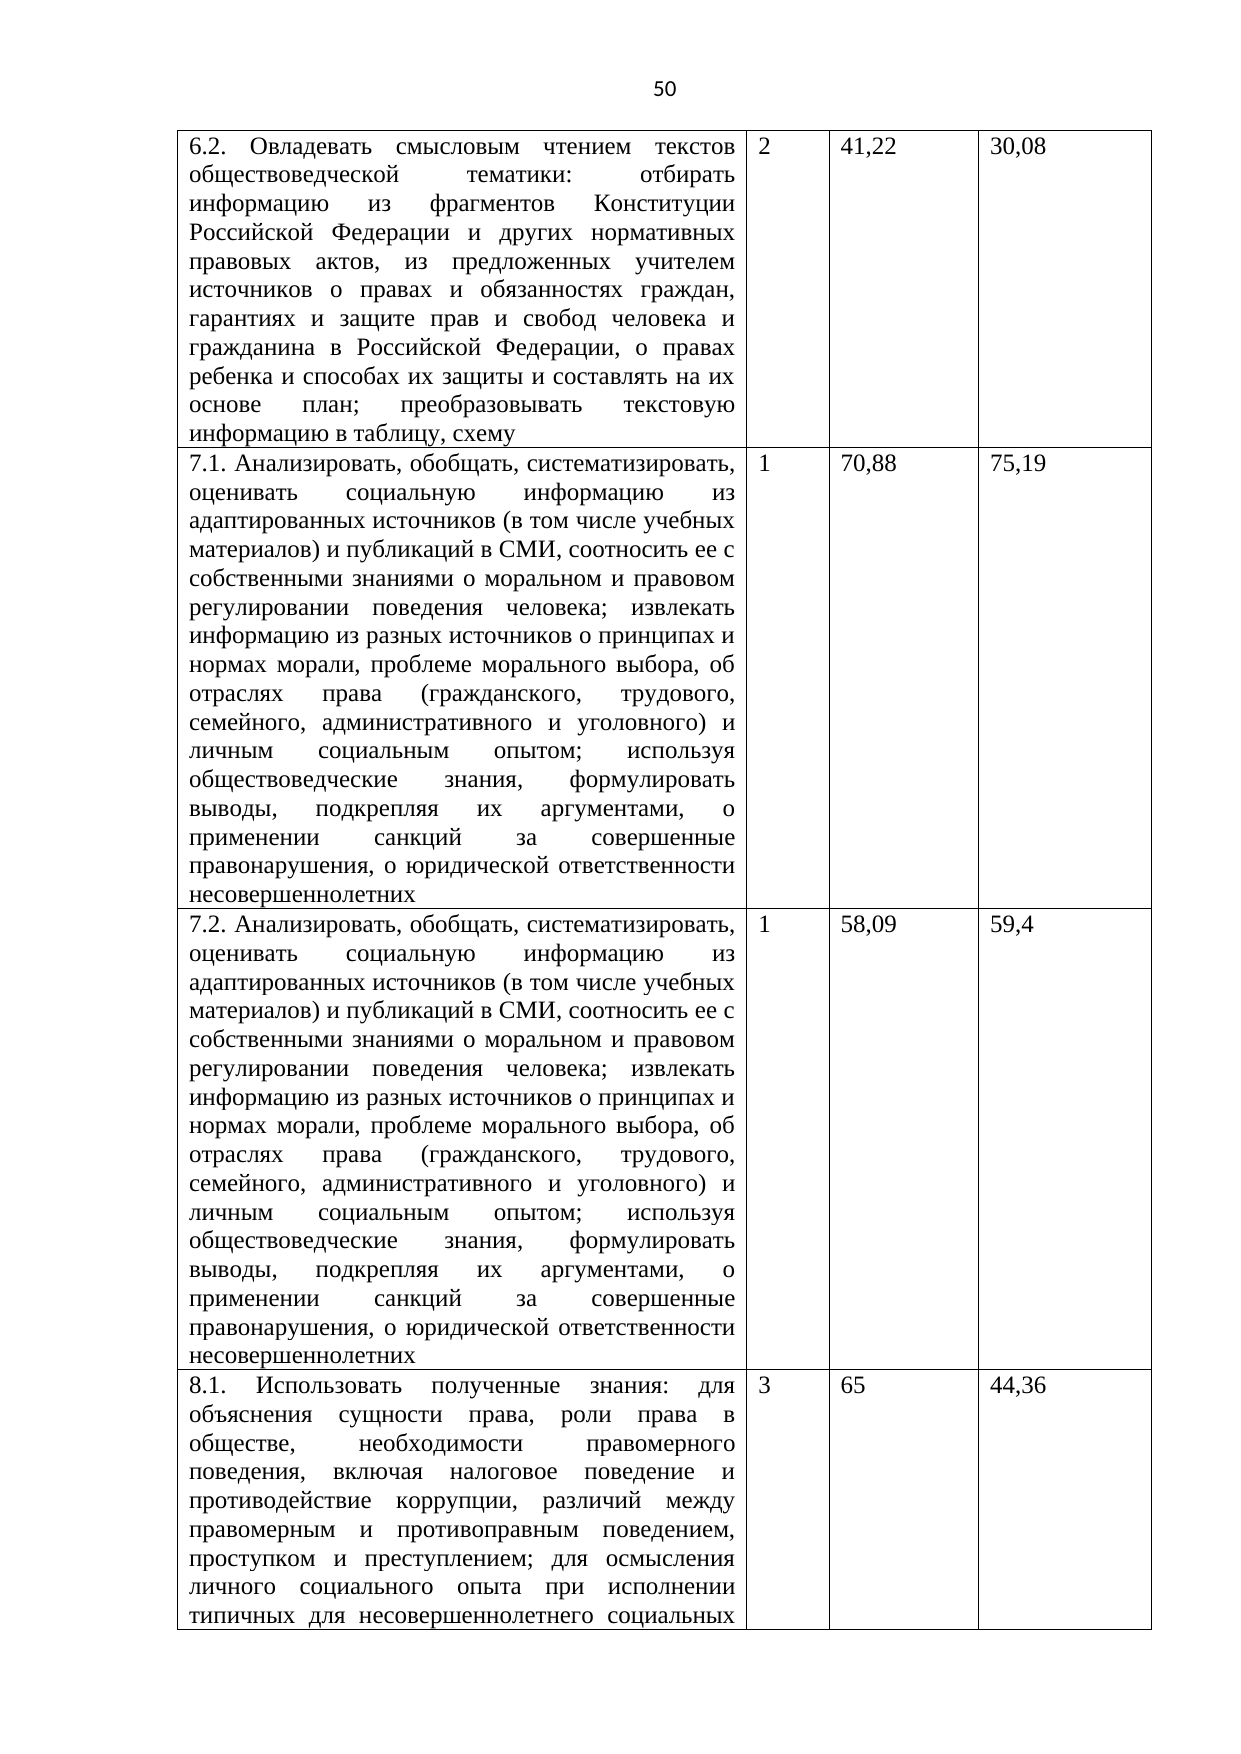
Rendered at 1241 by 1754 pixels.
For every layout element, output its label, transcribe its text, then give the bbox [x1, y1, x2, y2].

table_cell 3 [747, 1370, 829, 1629]
table_cell 70,88 [830, 448, 978, 908]
table_cell 30,08 [979, 131, 1151, 447]
table_cell 7.2. Анализировать, обобщать, систематизировать, оценивать социальную информацию из адаптированных источников (в том числе учебных материалов) и публикаций в СМИ, соотносить ее с собственными знаниями о моральном и правовом регулировании поведения человека; извлекать информацию из разных источников о принципах и нормах морали, проблеме морального выбора, об отраслях права (гражданского, трудового, семейного, административного и уголовного) и личным социальным опытом; используя обществоведческие знания, формулировать выводы, подкрепляя их аргументами, о применении санкций за совершенные правонарушения, о юридической ответственности несовершеннолетних [416, 909, 746, 1369]
table_cell 1 [747, 909, 829, 1369]
table_cell 7.1. Анализировать, обобщать, систематизировать, оценивать социальную информацию из адаптированных источников (в том числе учебных материалов) и публикаций в СМИ, соотносить ее с собственными знаниями о моральном и правовом регулировании поведения человека; извлекать информацию из разных источников о принципах и нормах морали, проблеме морального выбора, об отраслях права (гражданского, трудового, семейного, административного и уголовного) и личным социальным опытом; используя обществоведческие знания, формулировать выводы, подкрепляя их аргументами, о применении санкций за совершенные правонарушения, о юридической ответственности несовершеннолетних [416, 448, 746, 908]
table_cell 2 [747, 131, 829, 447]
table_cell 65 [830, 1370, 978, 1629]
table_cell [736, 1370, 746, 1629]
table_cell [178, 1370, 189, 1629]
table_cell 59,4 [979, 909, 1151, 1369]
table_cell 44,36 [979, 1370, 1151, 1629]
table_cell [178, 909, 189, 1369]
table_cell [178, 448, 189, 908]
table_cell 75,19 [979, 448, 1151, 908]
table_cell 6.2. Овладевать смысловым чтением текстов обществоведческой тематики: отбирать информацию из фрагментов Конституции Российской Федерации и других нормативных правовых актов, из предложенных учителем источников о правах и обязанностях граждан, гарантиях и защите прав и свобод человека и гражданина в Российской Федерации, о правах ребенка и способах их защиты и составлять на их основе план; преобразовывать текстовую информацию в таблицу, схему [178, 131, 746, 447]
table_cell 1 [747, 448, 829, 908]
table_cell 58,09 [830, 909, 978, 1369]
table_cell 41,22 [830, 131, 978, 447]
